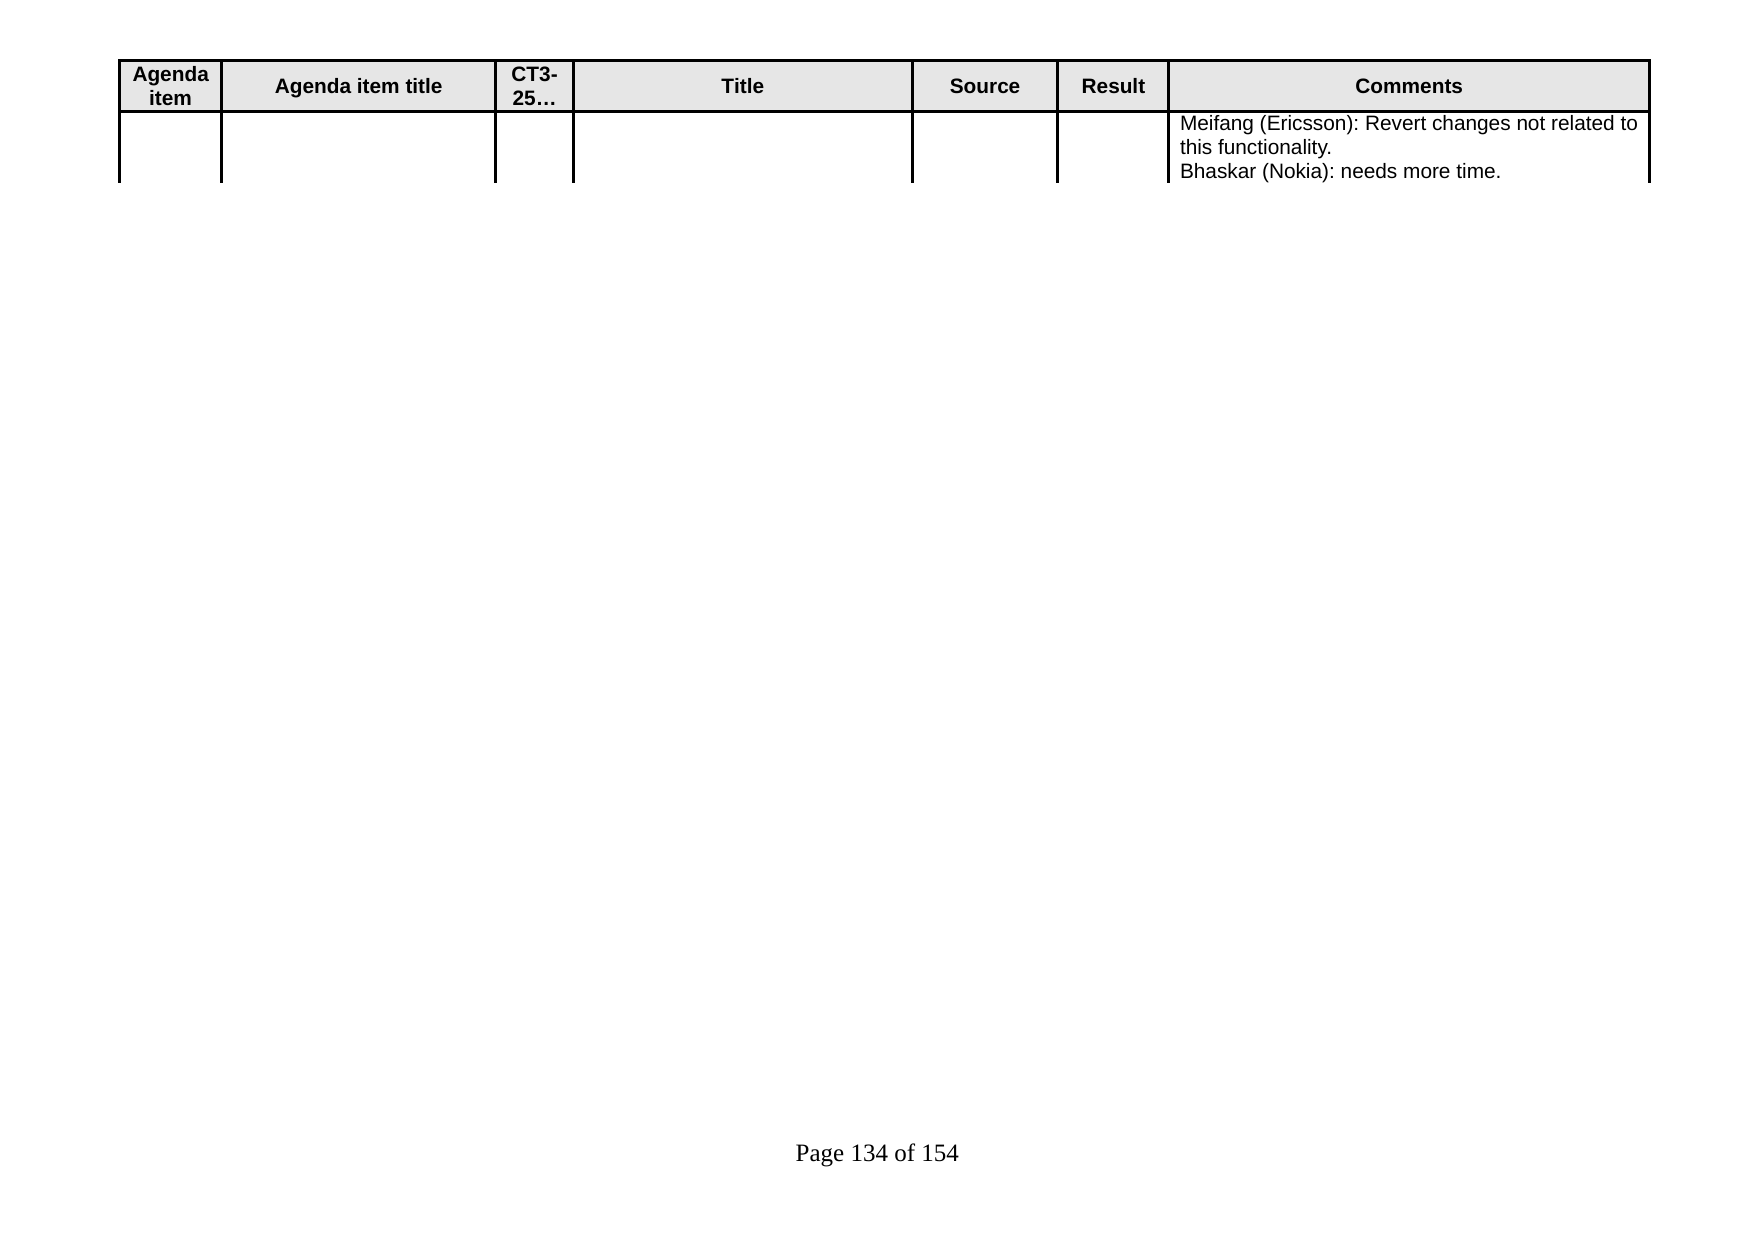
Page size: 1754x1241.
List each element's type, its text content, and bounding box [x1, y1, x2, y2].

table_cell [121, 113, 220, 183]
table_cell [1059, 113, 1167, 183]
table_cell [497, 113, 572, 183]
table_header CT3-25… [497, 62, 572, 110]
table_header Comments [1170, 62, 1648, 110]
table_header Agenda item title [223, 62, 494, 110]
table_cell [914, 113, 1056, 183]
table_header Title [575, 62, 911, 110]
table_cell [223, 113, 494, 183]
table_header Source [914, 62, 1056, 110]
table_header Agenda item [121, 62, 220, 110]
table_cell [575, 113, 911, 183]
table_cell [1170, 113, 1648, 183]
table_header Result [1059, 62, 1167, 110]
